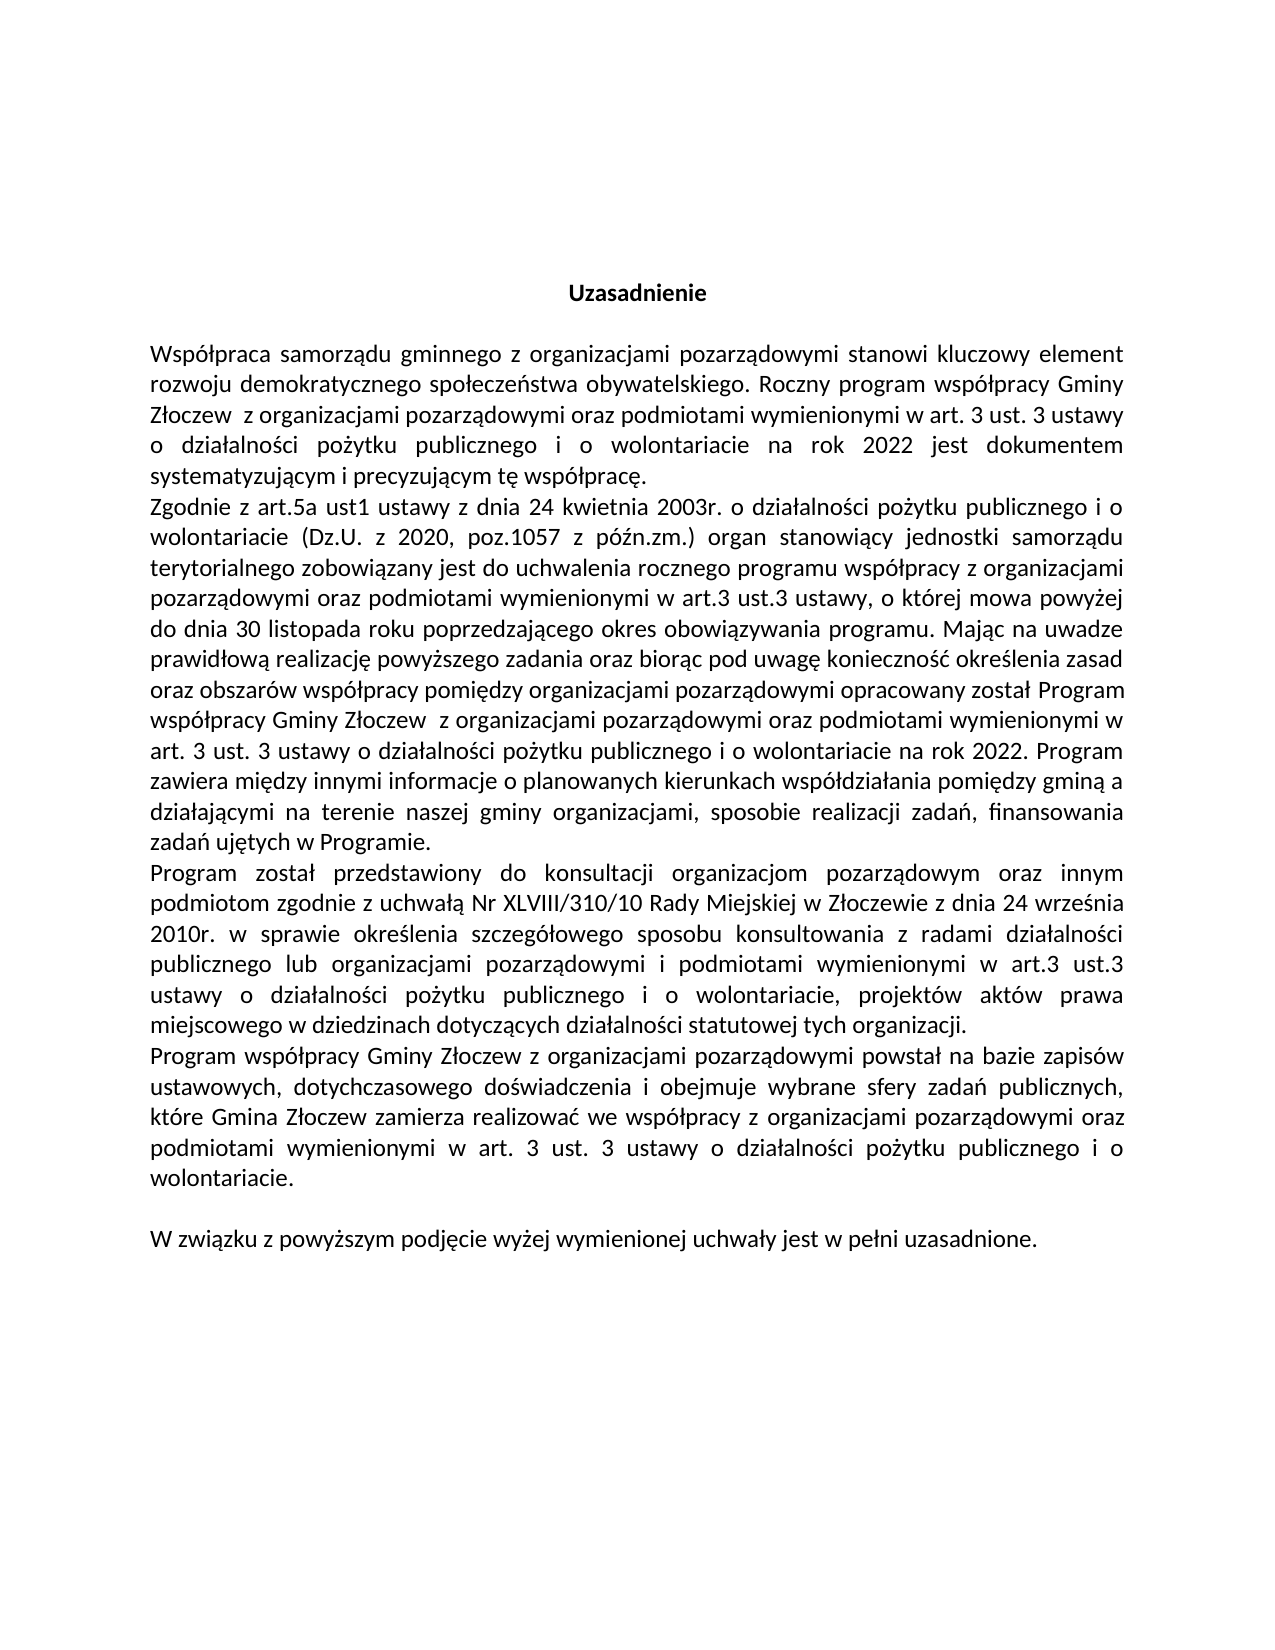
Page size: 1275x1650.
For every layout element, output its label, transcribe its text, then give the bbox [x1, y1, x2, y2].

text Program został przedstawiony do konsultacji organizacjom pozarządowym oraz innym podmiotom zgodnie z uchwałą Nr XLVIII/310/10 Rady Miejskiej w Złoczewie z dnia 24 września 2010r. w sprawie określenia szczegółowego sposobu konsultowania z radami działalności publicznego lub organizacjami pozarządowymi i podmiotami wymienionymi w art.3 ust.3 ustawy o działalności pożytku publicznego i o wolontariacie, projektów aktów prawa miejscowego w dziedzinach dotyczących działalności statutowej tych organizacji. [150, 857, 1125, 1040]
text Program współpracy Gminy Złoczew z organizacjami pozarządowymi powstał na bazie zapisów ustawowych, dotychczasowego doświadczenia i obejmuje wybrane sfery zadań publicznych, które Gmina Złoczew zamierza realizować we współpracy z organizacjami pozarządowymi oraz podmiotami wymienionymi w art. 3 ust. 3 ustawy o działalności pożytku publicznego i o wolontariacie. [150, 1040, 1125, 1193]
text Uzasadnienie [150, 277, 1125, 308]
text Współpraca samorządu gminnego z organizacjami pozarządowymi stanowi kluczowy element rozwoju demokratycznego społeczeństwa obywatelskiego. Roczny program współpracy Gminy Złoczew z organizacjami pozarządowymi oraz podmiotami wymienionymi w art. 3 ust. 3 ustawy o działalności pożytku publicznego i o wolontariacie na rok 2022 jest dokumentem systematyzującym i precyzującym tę współpracę. [150, 338, 1125, 491]
text Zgodnie z art.5a ust1 ustawy z dnia 24 kwietnia 2003r. o działalności pożytku publicznego i o wolontariacie (Dz.U. z 2020, poz.1057 z późn.zm.) organ stanowiący jednostki samorządu terytorialnego zobowiązany jest do uchwalenia rocznego programu współpracy z organizacjami pozarządowymi oraz podmiotami wymienionymi w art.3 ust.3 ustawy, o której mowa powyżej do dnia 30 listopada roku poprzedzającego okres obowiązywania programu. Mając na uwadze prawidłową realizację powyższego zadania oraz biorąc pod uwagę konieczność określenia zasad oraz obszarów współpracy pomiędzy organizacjami pozarządowymi opracowany został Program współpracy Gminy Złoczew z organizacjami pozarządowymi oraz podmiotami wymienionymi w art. 3 ust. 3 ustawy o działalności pożytku publicznego i o wolontariacie na rok 2022. Program zawiera między innymi informacje o planowanych kierunkach współdziałania pomiędzy gminą a działającymi na terenie naszej gminy organizacjami, sposobie realizacji zadań, finansowania zadań ujętych w Programie. [150, 491, 1125, 857]
text W związku z powyższym podjęcie wyżej wymienionej uchwały jest w pełni uzasadnione. [150, 1223, 1125, 1254]
